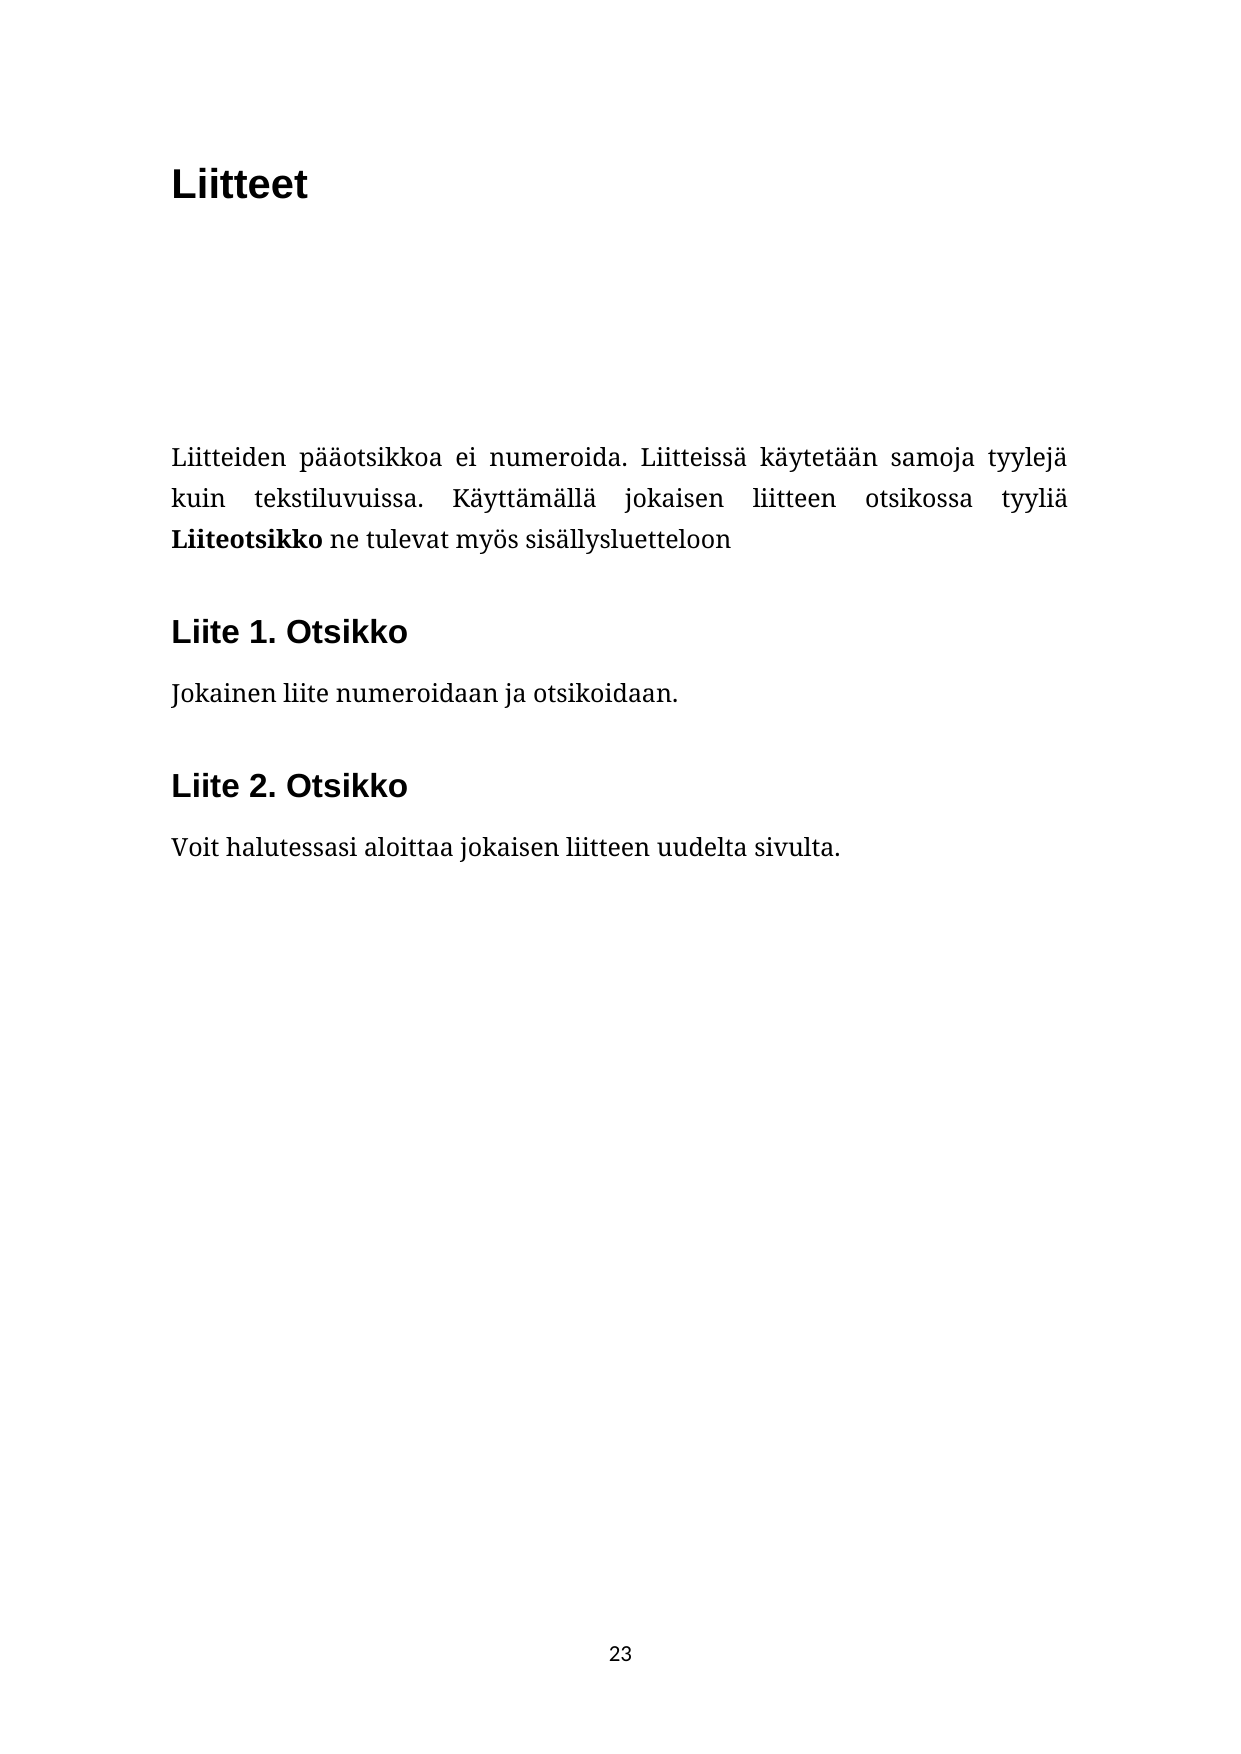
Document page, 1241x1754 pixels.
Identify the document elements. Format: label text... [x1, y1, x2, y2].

text Jokainen liite numeroidaan ja otsikoidaan. [171, 676, 1069, 710]
text Liitteiden pääotsikkoa ei numeroida. Liitteissä käytetään samoja tyylejä kuin tekstiluvuissa. Käyttämällä jokaisen liitteen otsikossa tyyliä Liiteotsikko ne tulevat myös sisällysluetteloon [171, 440, 1069, 555]
text Liite 2. Otsikko [171, 766, 1069, 805]
text Liite 1. Otsikko [171, 612, 1069, 651]
text Voit halutessasi aloittaa jokaisen liitteen uudelta sivulta. [171, 830, 1069, 864]
title Liitteet [171, 159, 1069, 207]
